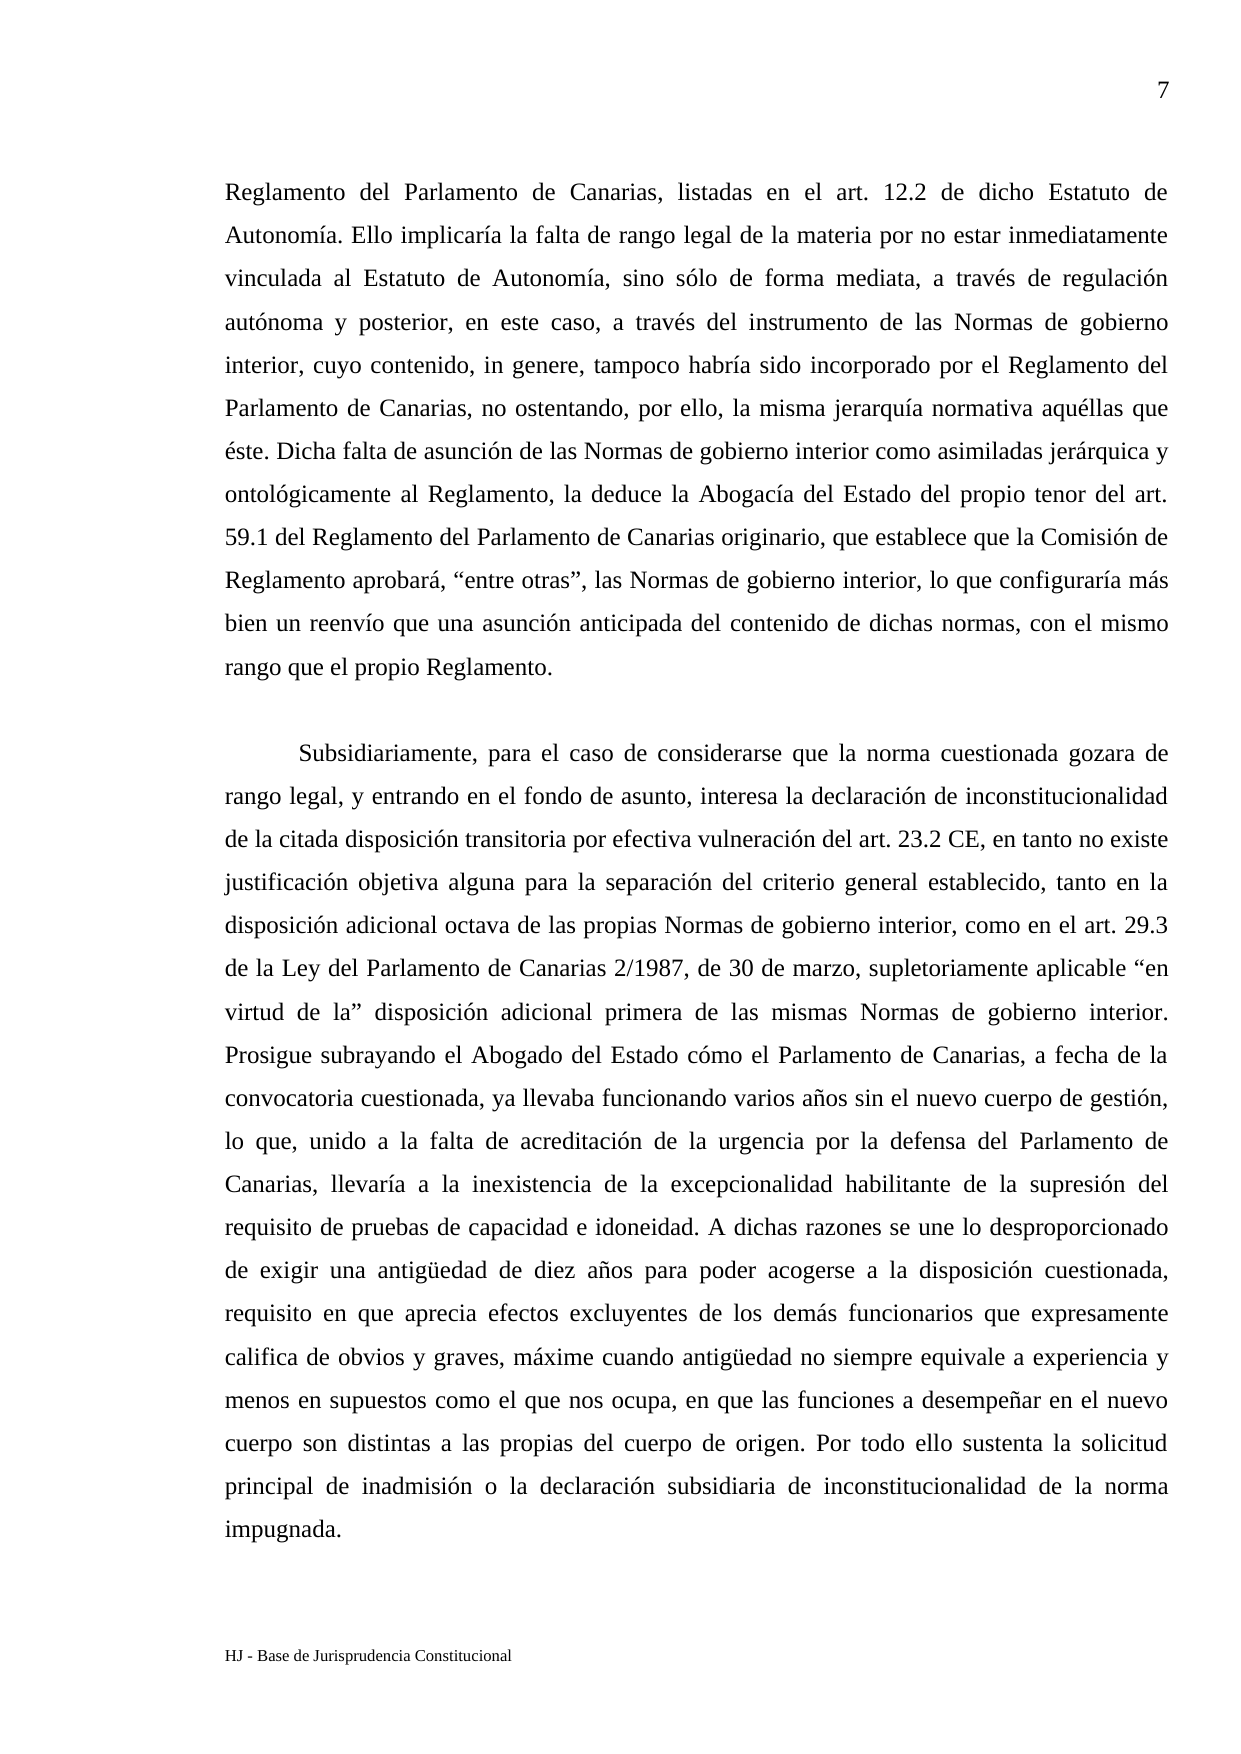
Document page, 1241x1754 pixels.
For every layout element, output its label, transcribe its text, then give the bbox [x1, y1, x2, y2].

text Subsidiariamente, para el caso de considerarse que la norma cuestionada gozara de rango legal, y entrando en el fondo de asunto, interesa la declaración de inconstitucionalidad de la citada disposición transitoria por efectiva vulneración del art. 23.2 CE, en tanto no existe justificación objetiva alguna para la separación del criterio general establecido, tanto en la disposición adicional octava de las propias Normas de gobierno interior, como en el art. 29.3 de la Ley del Parlamento de Canarias 2/1987, de 30 de marzo, supletoriamente aplicable “en virtud de la” disposición adicional primera de las mismas Normas de gobierno interior. Prosigue subrayando el Abogado del Estado cómo el Parlamento de Canarias, a fecha de la convocatoria cuestionada, ya llevaba funcionando varios años sin el nuevo cuerpo de gestión, lo que, unido a la falta de acreditación de la urgencia por la defensa del Parlamento de Canarias, llevaría a la inexistencia de la excepcionalidad habilitante de la supresión del requisito de pruebas de capacidad e idoneidad. A dichas razones se une lo desproporcionado de exigir una antigüedad de diez años para poder acogerse a la disposición cuestionada, requisito en que aprecia efectos excluyentes de los demás funcionarios que expresamente califica de obvios y graves, máxime cuando antigüedad no siempre equivale a experiencia y menos en supuestos como el que nos ocupa, en que las funciones a desempeñar en el nuevo cuerpo son distintas a las propias del cuerpo de origen. Por todo ello sustenta la solicitud principal de inadmisión o la declaración subsidiaria de inconstitucionalidad de la norma impugnada. [224, 738, 1169, 1543]
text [224, 177, 1169, 680]
